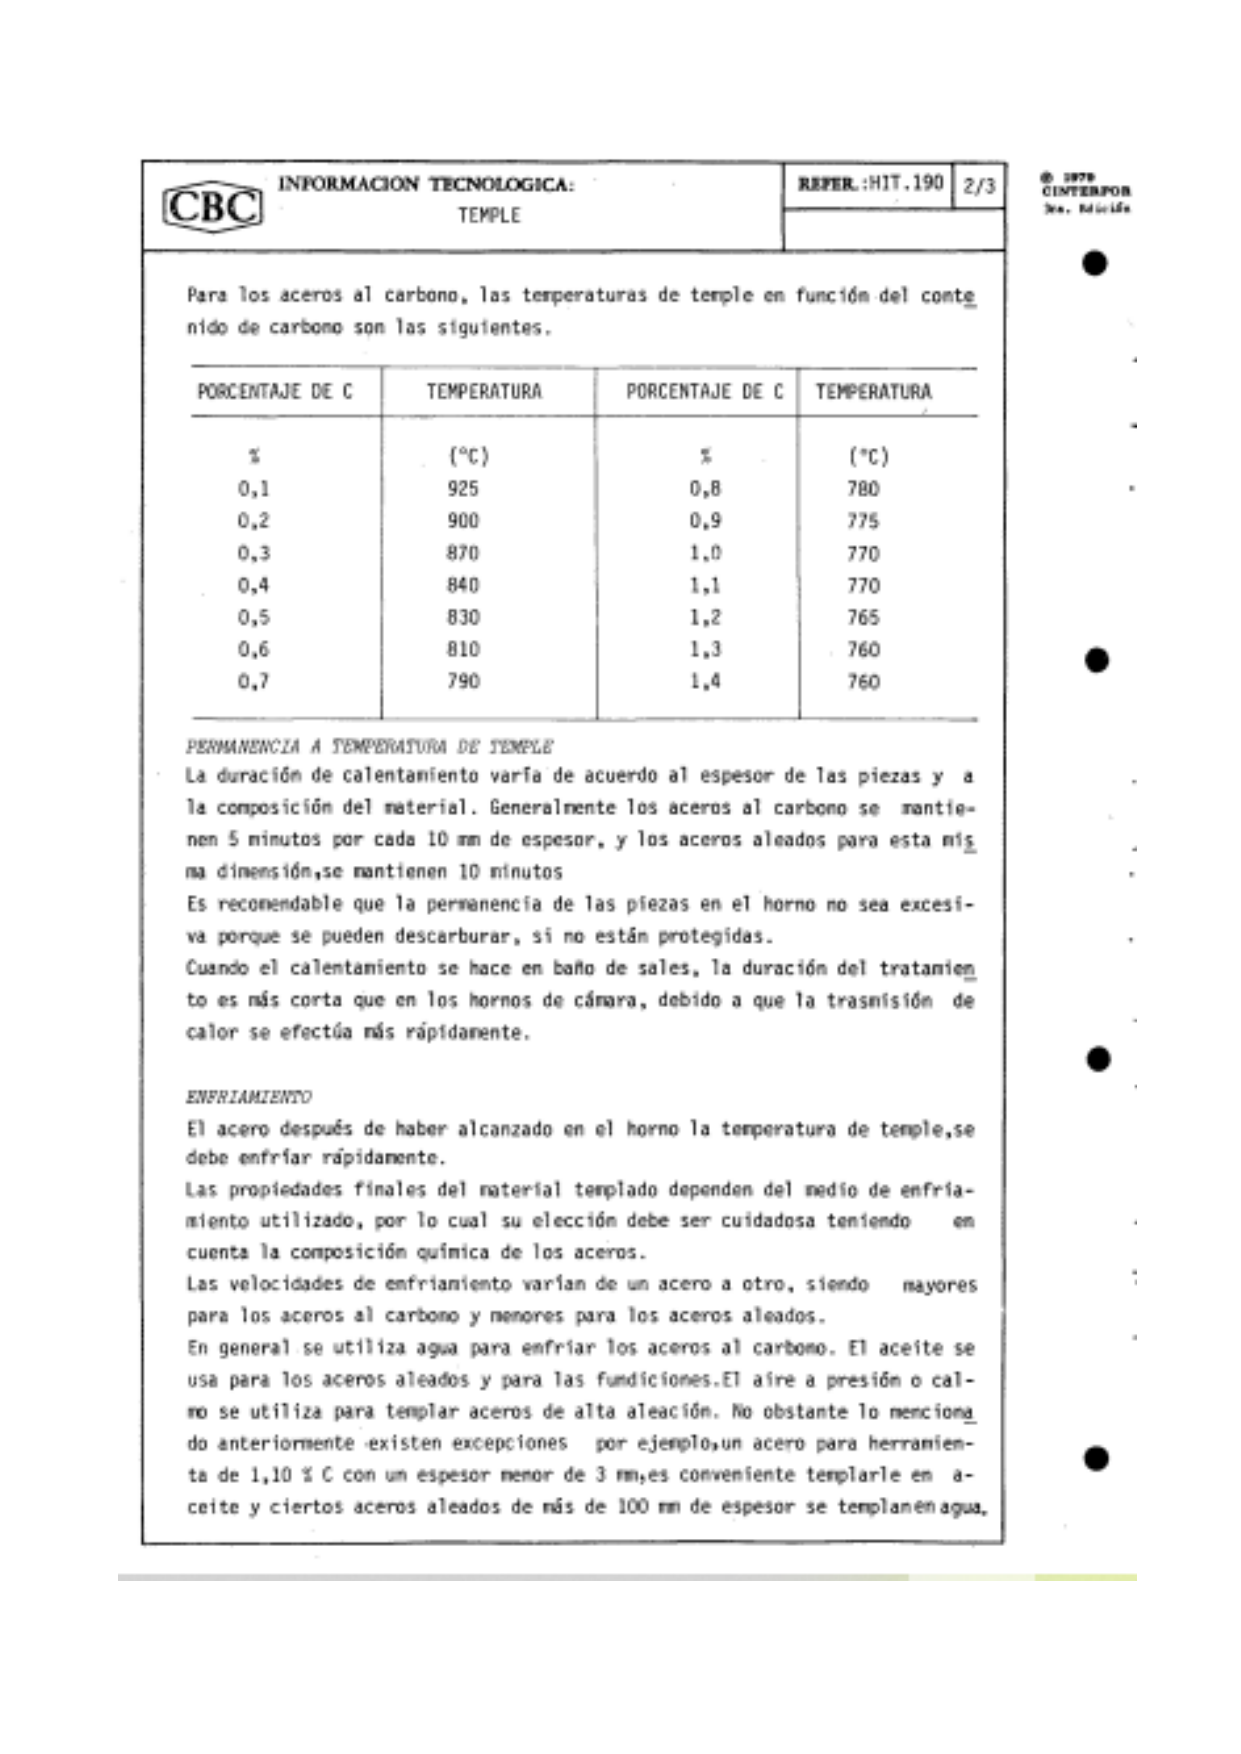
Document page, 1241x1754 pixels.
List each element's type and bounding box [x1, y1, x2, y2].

picture [118, 103, 1137, 1581]
